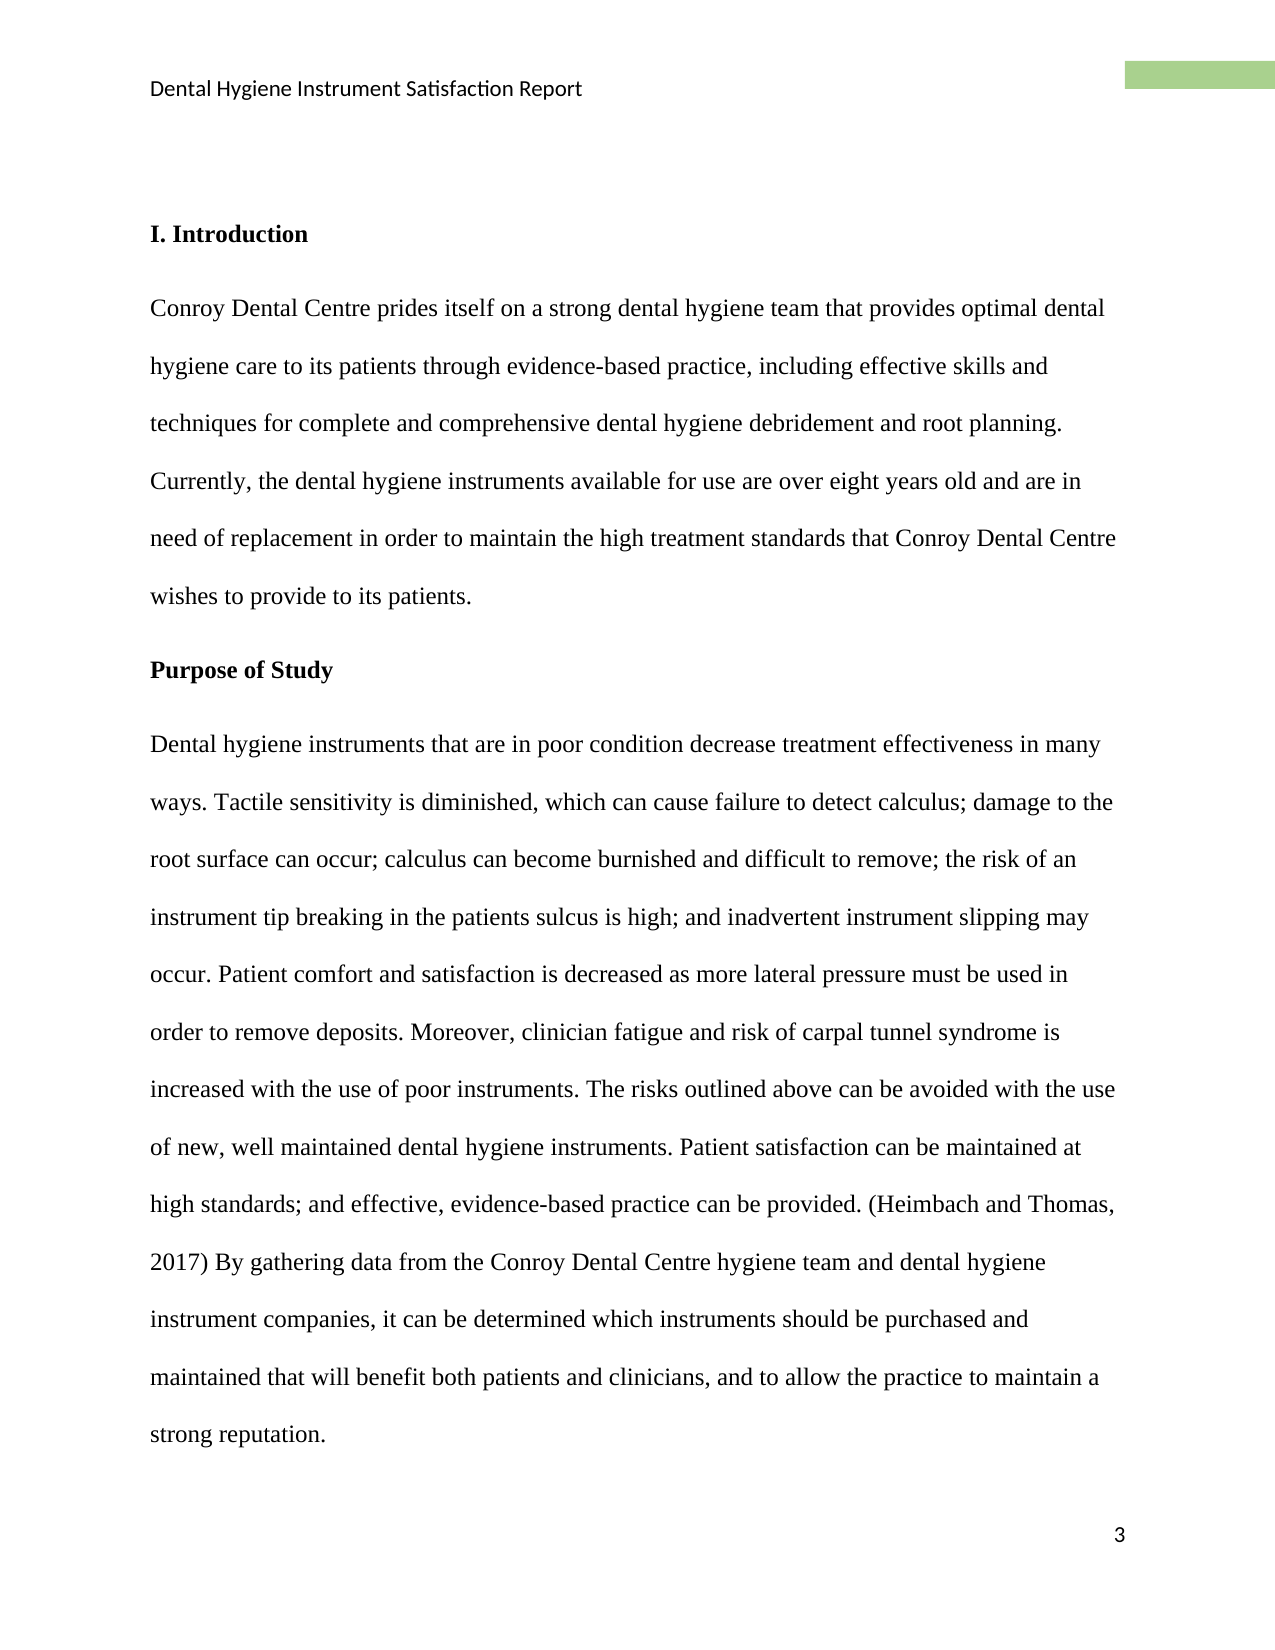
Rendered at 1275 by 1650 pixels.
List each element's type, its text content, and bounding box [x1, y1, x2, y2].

text I. Introduction [150, 219, 1125, 248]
text Dental hygiene instruments that are in poor condition decrease treatment effectiveness in many ways. Tactile sensitivity is diminished, which can cause failure to detect calculus; damage to the root surface can occur; calculus can become burnished and difficult to remove; the risk of an instrument tip breaking in the patients sulcus is high; and inadvertent instrument slipping may occur. Patient comfort and satisfaction is decreased as more lateral pressure must be used in order to remove deposits. Moreover, clinician fatigue and risk of carpal tunnel syndrome is increased with the use of poor instruments. The risks outlined above can be avoided with the use of new, well maintained dental hygiene instruments. Patient satisfaction can be maintained at high standards; and effective, evidence-based practice can be provided. (Heimbach and Thomas, 2017) By gathering data from the Conroy Dental Centre hygiene team and dental hygiene instrument companies, it can be determined which instruments should be purchased and maintained that will benefit both patients and clinicians, and to allow the practice to maintain a strong reputation. [150, 729, 1125, 1448]
text Conroy Dental Centre prides itself on a strong dental hygiene team that provides optimal dental hygiene care to its patients through evidence-based practice, including effective skills and techniques for complete and comprehensive dental hygiene debridement and root planning. Currently, the dental hygiene instruments available for use are over eight years old and are in need of replacement in order to maintain the high treatment standards that Conroy Dental Centre wishes to provide to its patients. [150, 293, 1125, 610]
text Purpose of Study [150, 655, 1125, 684]
